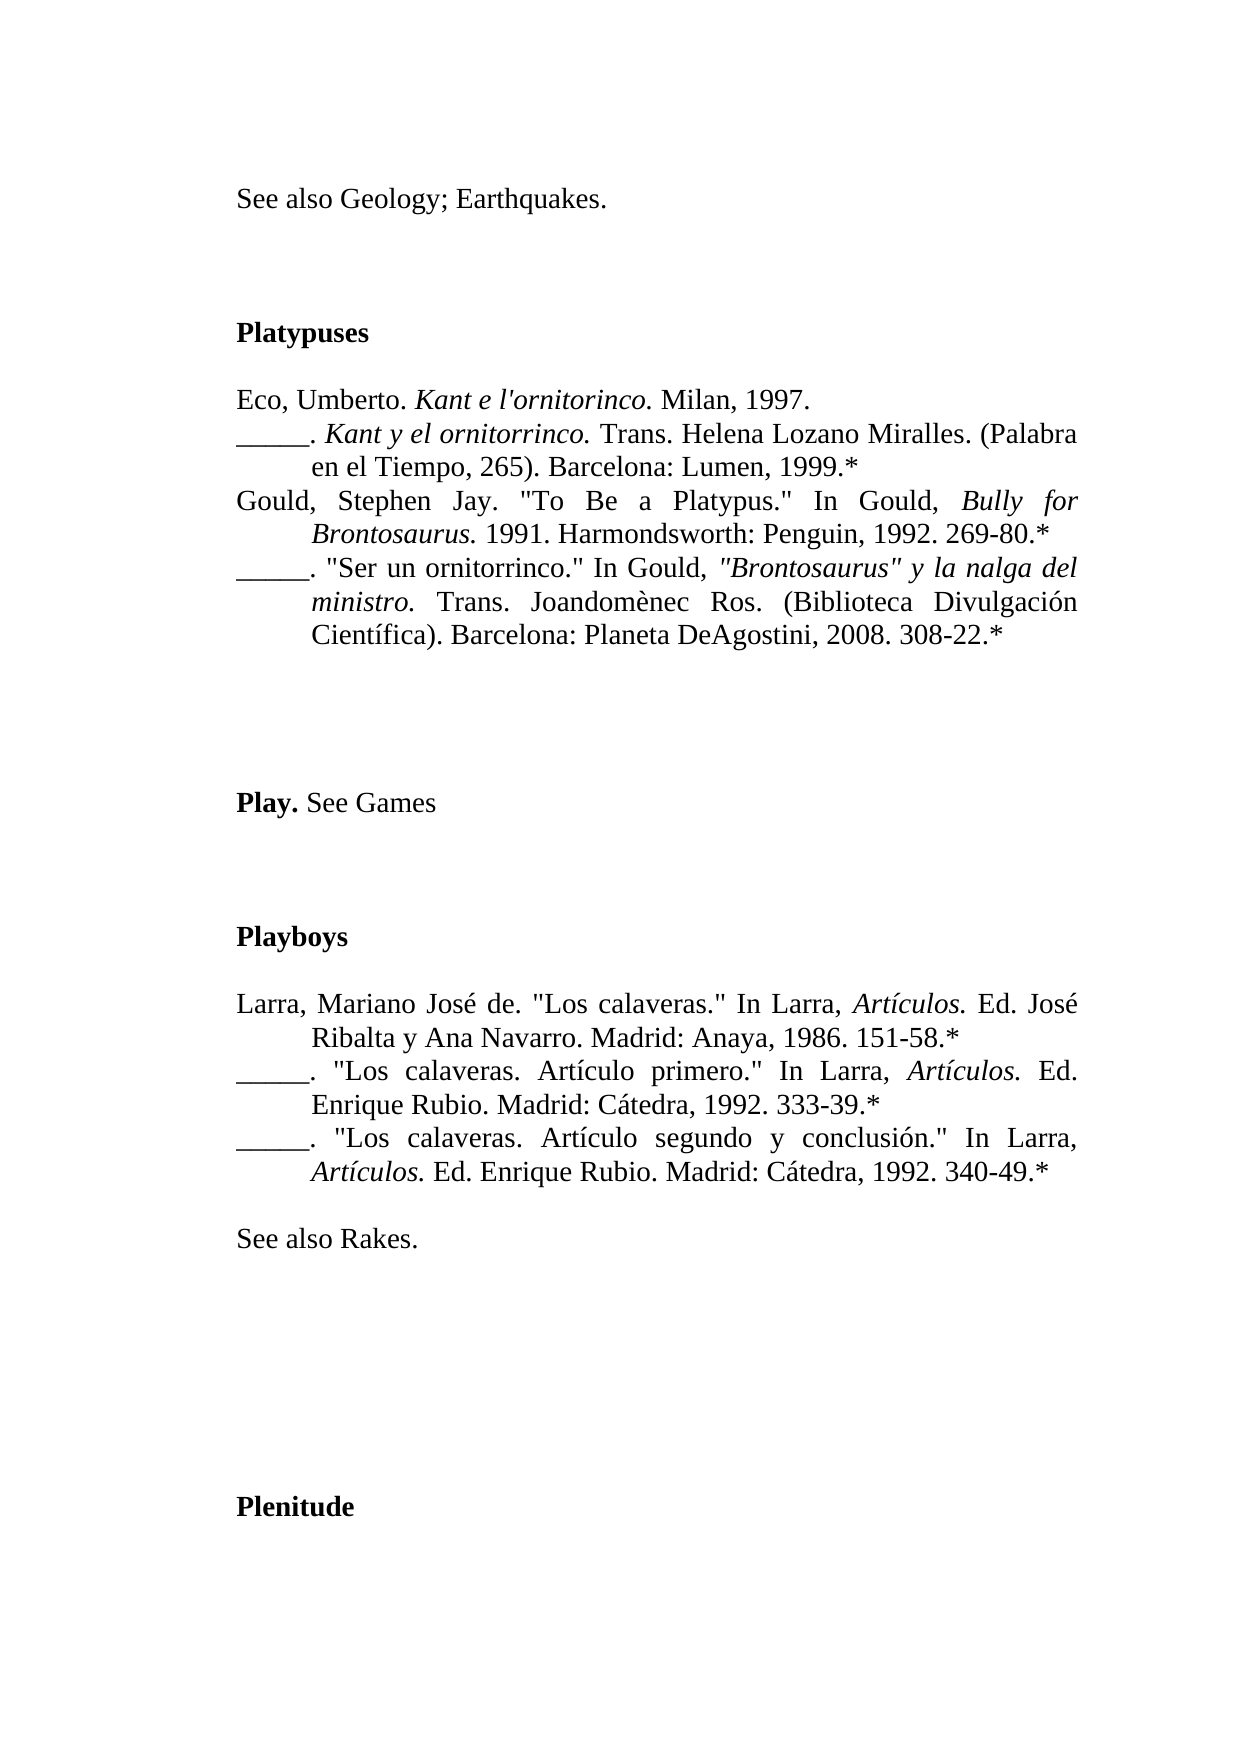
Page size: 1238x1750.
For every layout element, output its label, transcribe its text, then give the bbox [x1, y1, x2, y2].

text Playboys [236, 919, 1078, 953]
text Platypuses [236, 315, 1078, 349]
text Eco, Umberto. Kant e l'ornitorinco. Milan, 1997. [236, 382, 1078, 416]
text _____. "Los calaveras. Artículo segundo y conclusión." In Larra, Artículos. Ed. Enrique Rubio. Madrid: Cátedra, 1992. 340-49.* [236, 1120, 1078, 1187]
text Gould, Stephen Jay. "To Be a Platypus." In Gould, Bully for Brontosaurus. 1991. Harmondsworth: Penguin, 1992. 269-80.* [236, 483, 1078, 550]
text _____. "Ser un ornitorrinco." In Gould, "Brontosaurus" y la nalga del ministro. Trans. Joandomènec Ros. (Biblioteca Divulgación Científica). Barcelona: Planeta DeAgostini, 2008. 308-22.* [236, 550, 1078, 651]
text _____. Kant y el ornitorrinco. Trans. Helena Lozano Miralles. (Palabra en el Tiempo, 265). Barcelona: Lumen, 1999.* [236, 416, 1078, 483]
text _____. "Los calaveras. Artículo primero." In Larra, Artículos. Ed. Enrique Rubio. Madrid: Cátedra, 1992. 333-39.* [236, 1053, 1078, 1120]
text See also Rakes. [236, 1221, 1078, 1254]
text See also Geology; Earthquakes. [236, 181, 1078, 215]
text Plenitude [236, 1489, 1078, 1523]
text Play. See Games [236, 785, 1078, 818]
text Larra, Mariano José de. "Los calaveras." In Larra, Artículos. Ed. José Ribalta y Ana Navarro. Madrid: Anaya, 1986. 151-58.* [236, 986, 1078, 1053]
